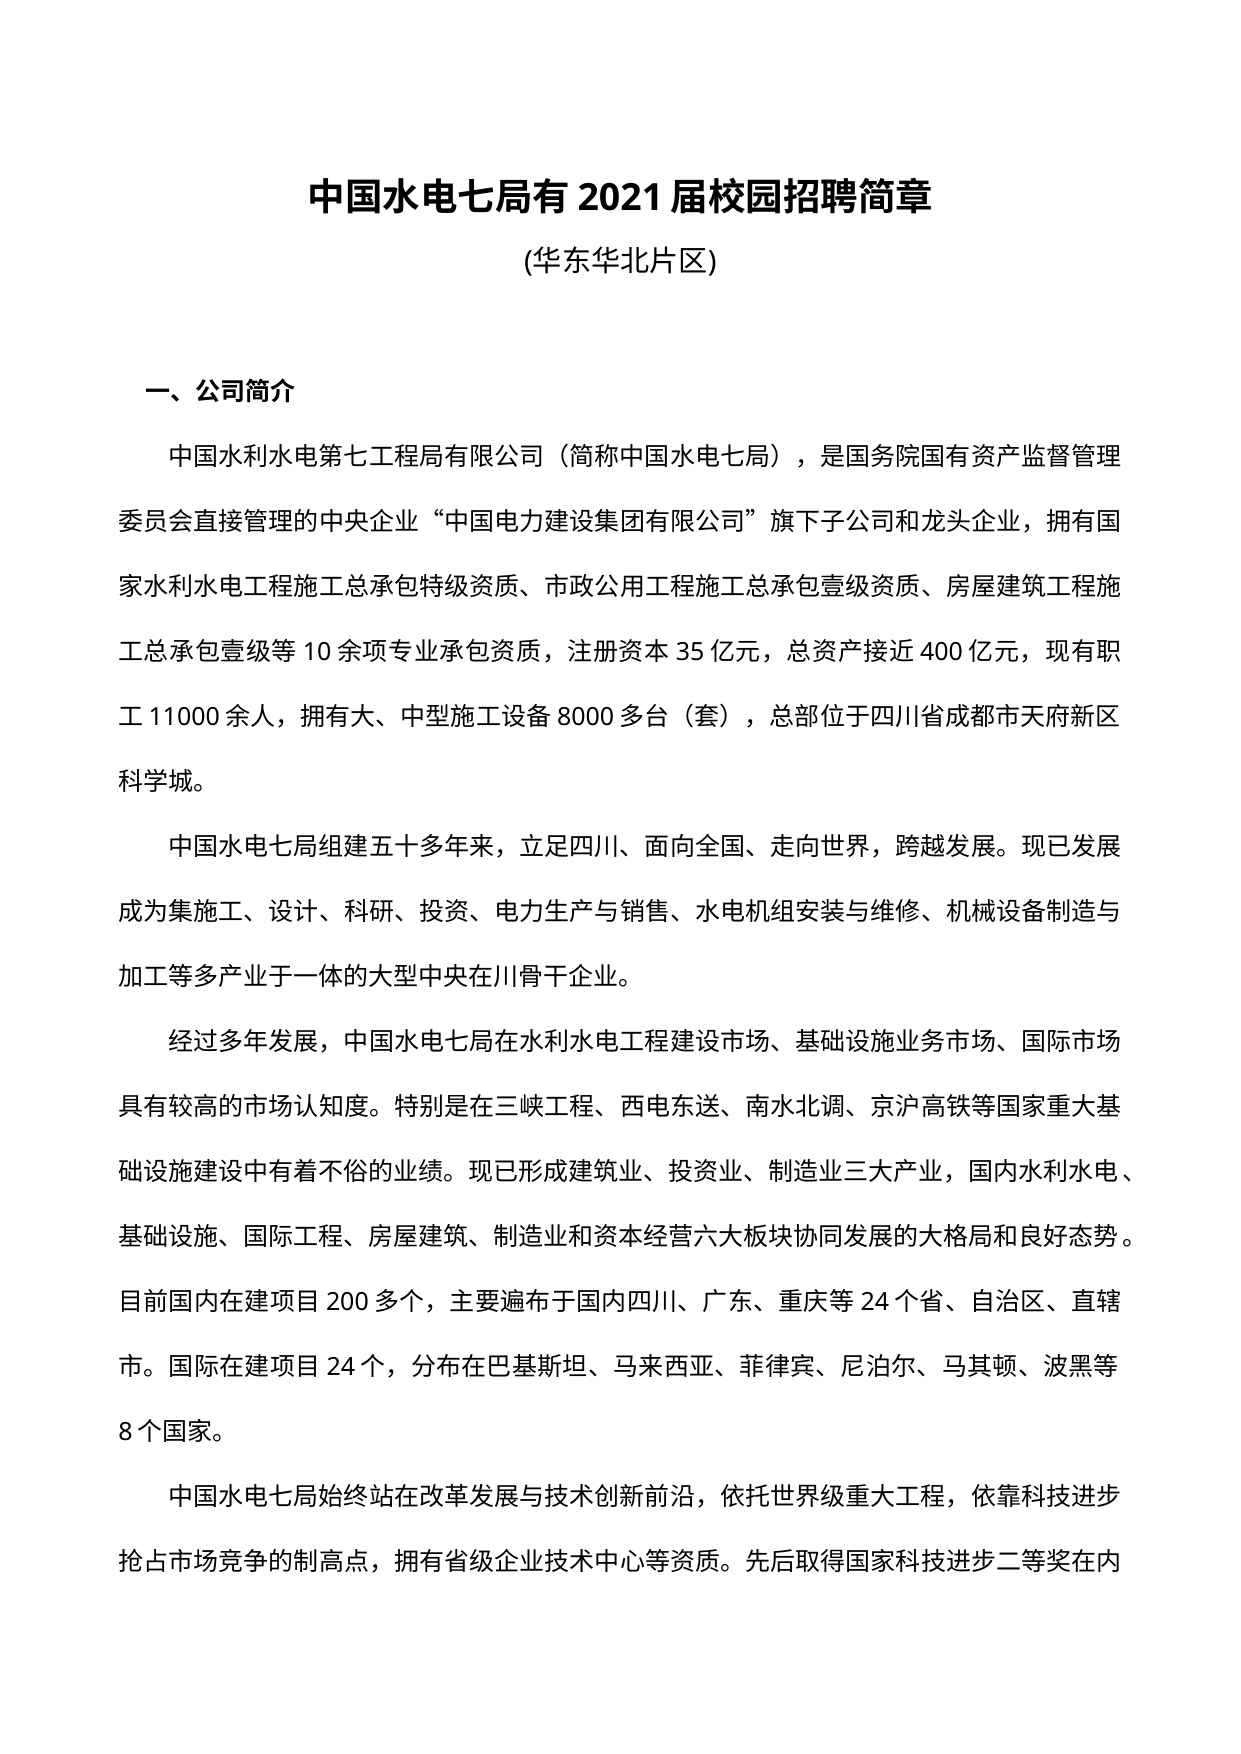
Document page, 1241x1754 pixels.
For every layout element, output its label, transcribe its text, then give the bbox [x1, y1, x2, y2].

text 中国水电七局有2021届校园招聘简章 [118, 162, 1122, 227]
text 一、公司简介 [118, 357, 1122, 422]
text 经过多年发展，中国水电七局在水利水电工程建设市场、基础设施业务市场、国际市场具有较高的市场认知度。特别是在三峡工程、西电东送、南水北调、京沪高铁等国家重大基础设施建设中有着不俗的业绩。现已形成建筑业、投资业、制造业三大产业，国内水利水电、基础设施、国际工程、房屋建筑、制造业和资本经营六大板块协同发展的大格局和良好态势。目前国内在建项目200多个，主要遍布于国内四川、广东、重庆等24个省、自治区、直辖市。国际在建项目24个，分布在巴基斯坦、马来西亚、菲律宾、尼泊尔、马其顿、波黑等8个国家。 [118, 1007, 1122, 1462]
text 中国水利水电第七工程局有限公司（简称中国水电七局），是国务院国有资产监督管理委员会直接管理的中央企业“中国电力建设集团有限公司”旗下子公司和龙头企业，拥有国家水利水电工程施工总承包特级资质、市政公用工程施工总承包壹级资质、房屋建筑工程施工总承包壹级等10余项专业承包资质，注册资本35亿元，总资产接近400亿元，现有职工11000余人，拥有大、中型施工设备8000多台（套），总部位于四川省成都市天府新区科学城。 [118, 422, 1122, 812]
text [118, 1462, 1122, 1592]
text 中国水电七局组建五十多年来，立足四川、面向全国、走向世界，跨越发展。现已发展成为集施工、设计、科研、投资、电力生产与销售、水电机组安装与维修、机械设备制造与加工等多产业于一体的大型中央在川骨干企业。 [118, 812, 1122, 1007]
text (华东华北片区) [118, 227, 1122, 292]
